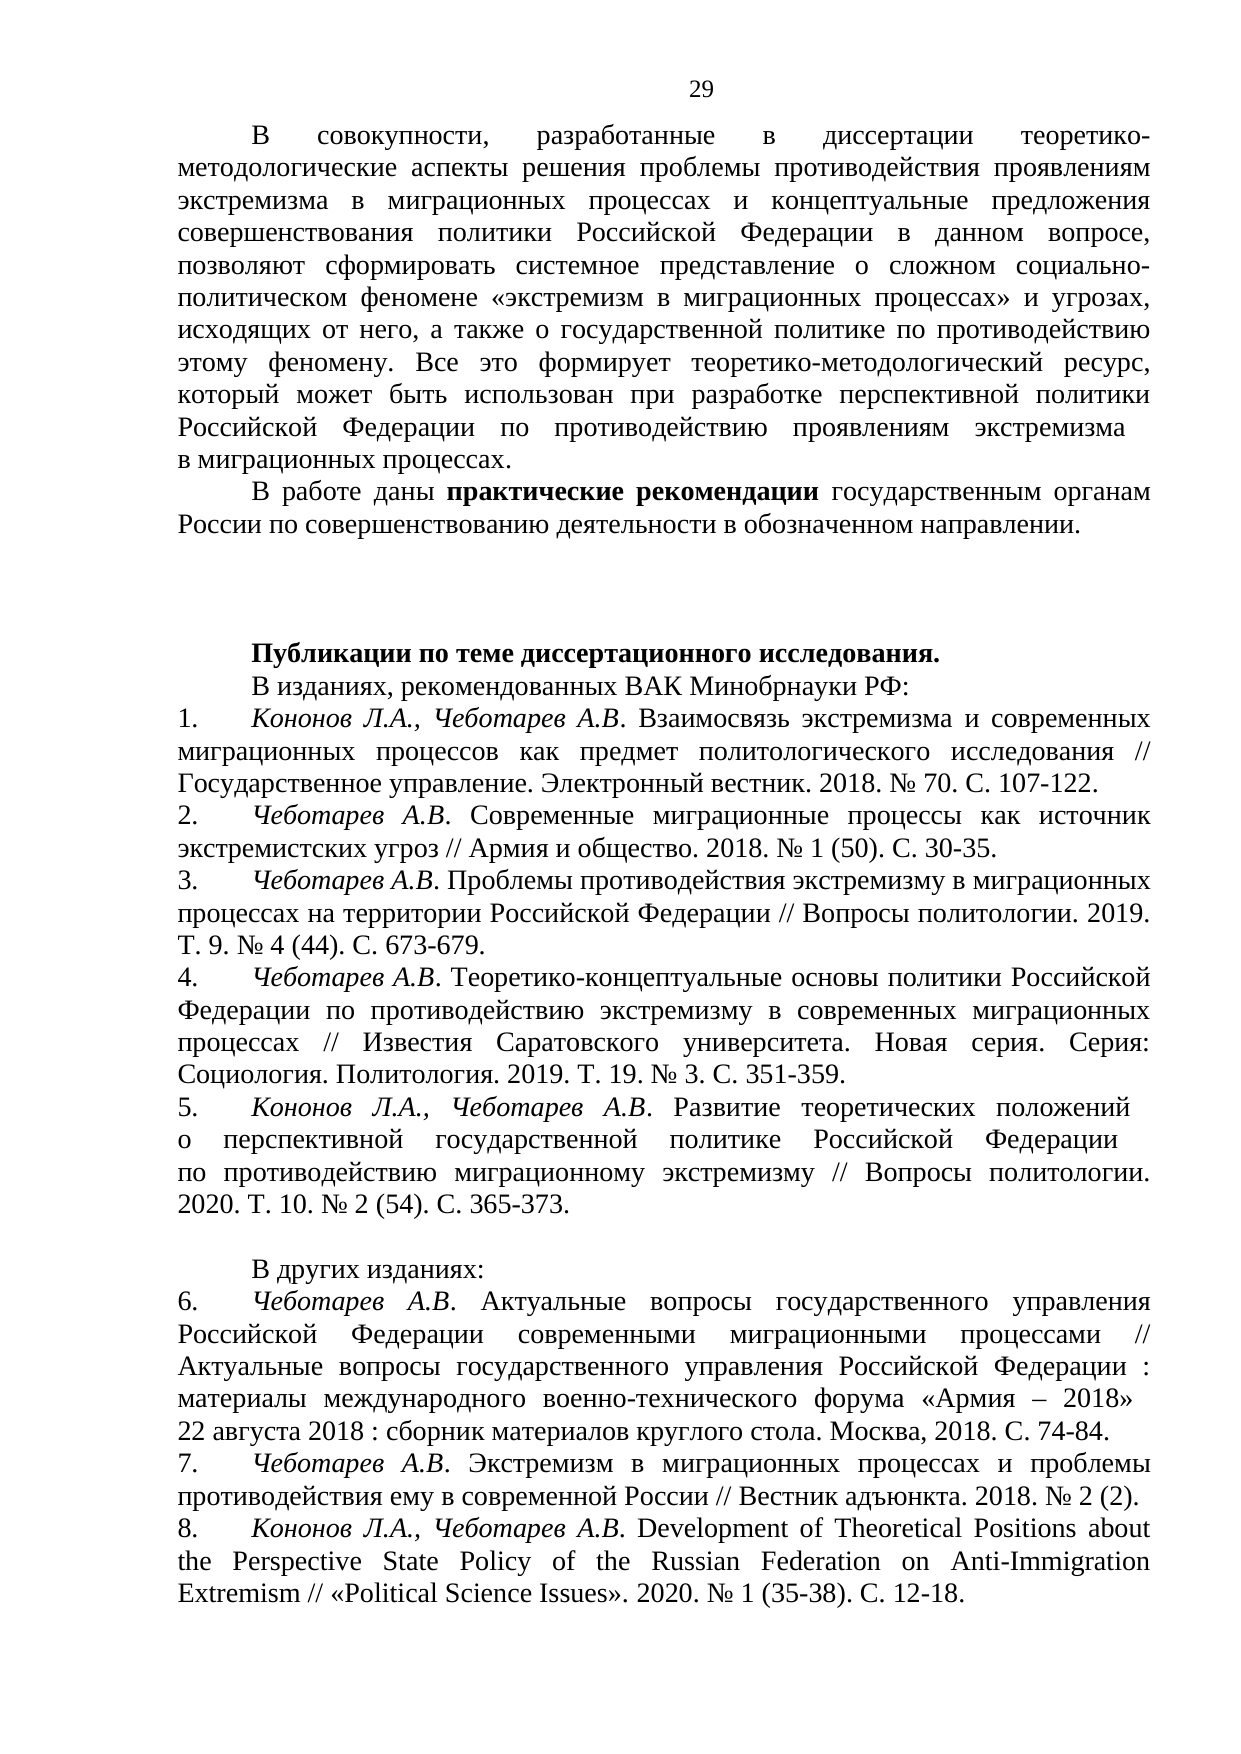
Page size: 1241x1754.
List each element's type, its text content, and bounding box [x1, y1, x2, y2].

list Чеботарев А.В. Теоретико-концептуальные основы политики Российской Федерации по противодействию экстремизму в современных миграционных процессах // Известия Саратовского университета. Новая серия. Серия: Социология. Политология. 2019. Т. 19. № 3. С. 351-359. [177, 960, 1152, 1090]
text В совокупности, разработанные в диссертации теоретико-методологические аспекты решения проблемы противодействия проявлениям экстремизма в миграционных процессах и концептуальные предложения совершенствования политики Российской Федерации в данном вопросе, позволяют сформировать системное представление о сложном социально-политическом феномене «экстремизм в миграционных процессах» и угрозах, исходящих от него, а также о государственной политике по противодействию этому феномену. Все это формирует теоретико-методологический ресурс, который может быть использован при разработке перспективной политики Российской Федерации по противодействию проявлениям экстремизма в миграционных процессах. [177, 118, 1152, 474]
list Чеботарев А.В. Проблемы противодействия экстремизму в миграционных процессах на территории Российской Федерации // Вопросы политологии. 2019. Т. 9. № 4 (44). С. 673-679. [177, 863, 1152, 960]
list Чеботарев А.В. Экстремизм в миграционных процессах и проблемы противодействия ему в современной России // Вестник адъюнкта. 2018. № 2 (2). [177, 1446, 1152, 1511]
list Чеботарев А.В. Актуальные вопросы государственного управления Российской Федерации современными миграционными процессами // Актуальные вопросы государственного управления Российской Федерации : материалы международного военно-технического форума «Армия – 2018» 22 августа 2018 : сборник материалов круглого стола. Москва, 2018. С. 74-84. [177, 1284, 1152, 1446]
text В других изданиях: [177, 1252, 1152, 1284]
list Кононов Л.А., Чеботарев А.В. Взаимосвязь экстремизма и современных миграционных процессов как предмет политологического исследования // Государственное управление. Электронный вестник. 2018. № 70. С. 107-122. [177, 701, 1152, 798]
list Чеботарев А.В. Современные миграционные процессы как источник экстремистских угроз // Армия и общество. 2018. № 1 (50). С. 30-35. [177, 798, 1152, 863]
list Кононов Л.А., Чеботарев А.В. Development of Theoretical Positions about the Perspective State Policy of the Russian Federation on Anti-Immigration Extremism // «Political Science Issues». 2020. № 1 (35-38). С. 12-18. [177, 1511, 1152, 1608]
text Публикации по теме диссертационного исследования. [177, 636, 1152, 669]
text В изданиях, рекомендованных ВАК Минобрнауки РФ: [177, 669, 1152, 701]
list Кононов Л.А., Чеботарев А.В. Развитие теоретических положений о перспективной государственной политике Российской Федерации по противодействию миграционному экстремизму // Вопросы политологии. 2020. Т. 10. № 2 (54). С. 365-373. [177, 1090, 1152, 1219]
text В работе даны практические рекомендации государственным органам России по совершенствованию деятельности в обозначенном направлении. [177, 474, 1152, 539]
